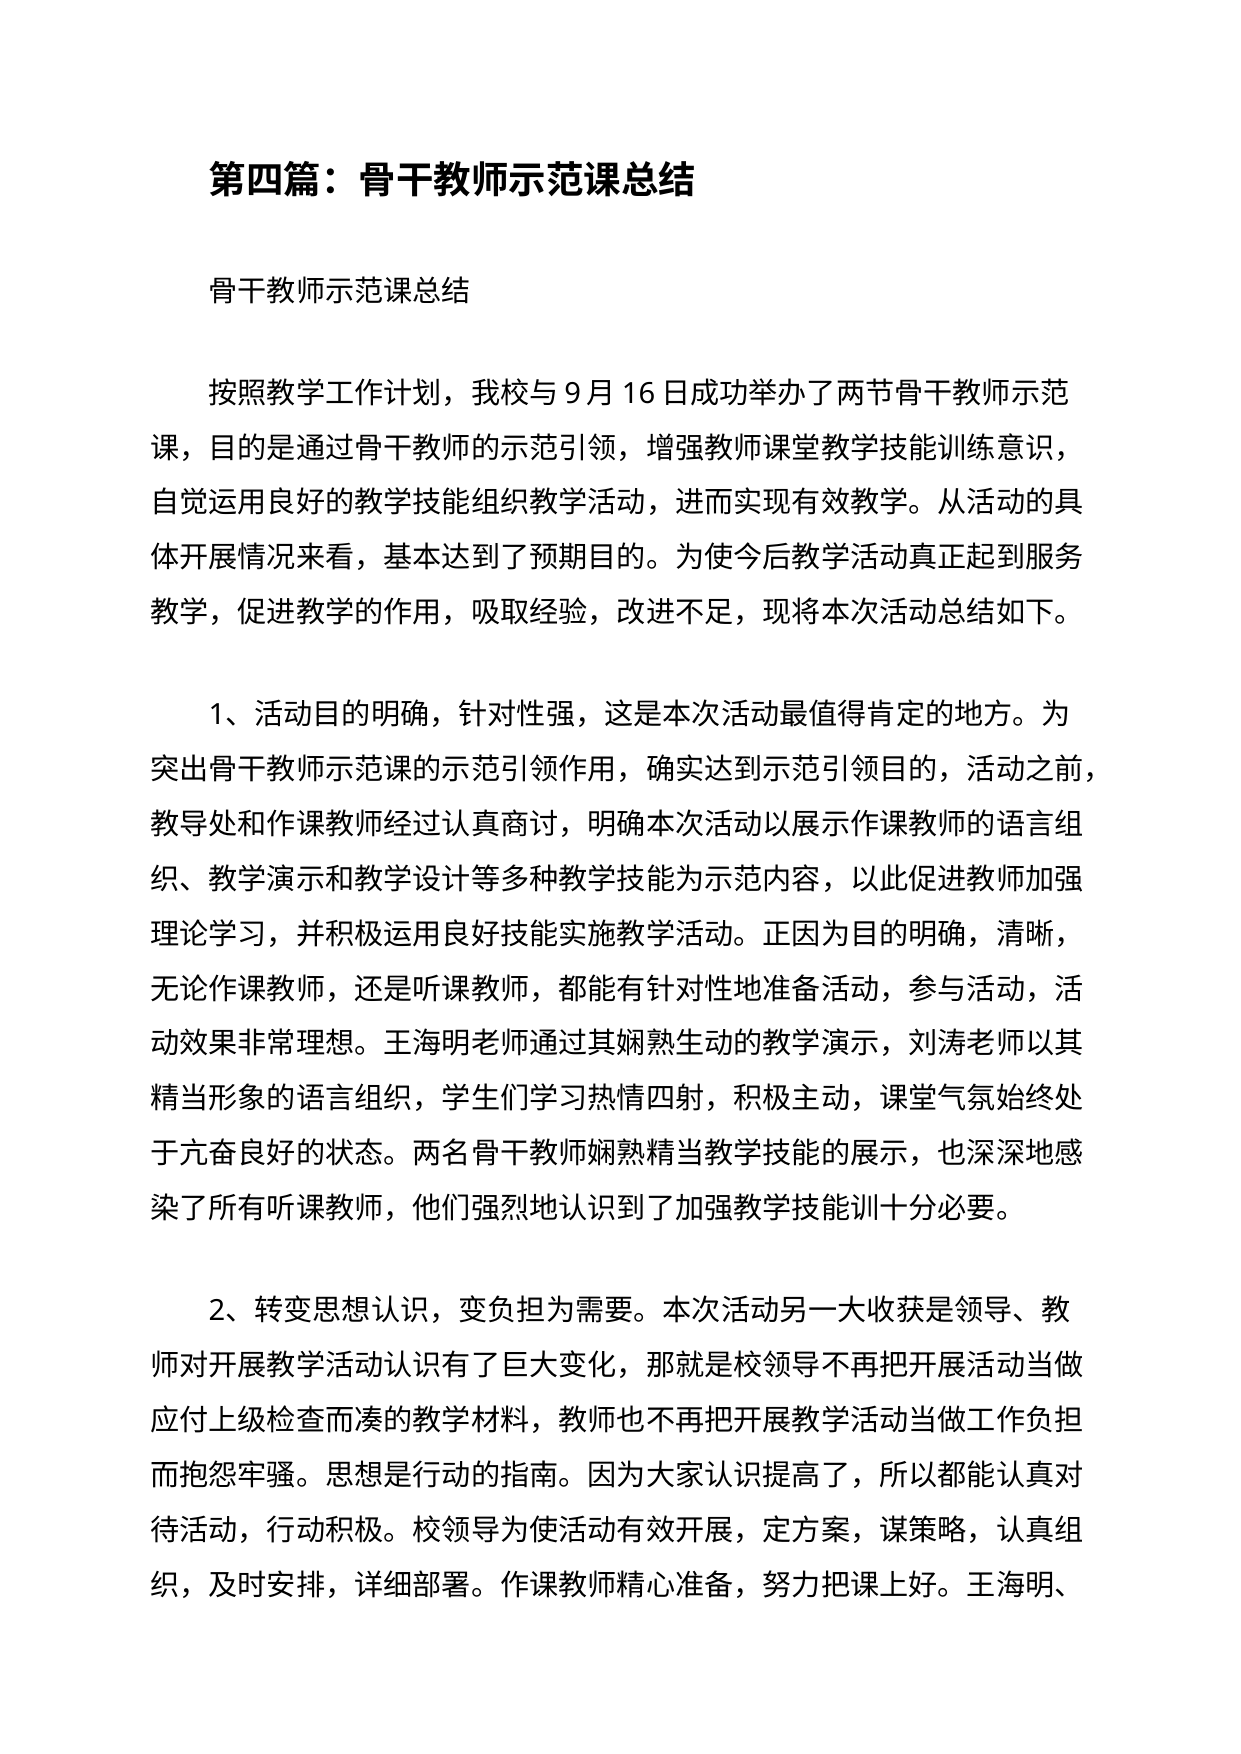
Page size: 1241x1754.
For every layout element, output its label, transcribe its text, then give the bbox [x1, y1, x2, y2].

text 第四篇：骨干教师示范课总结 [150, 150, 1090, 204]
text 骨干教师示范课总结 [150, 267, 1090, 310]
text 1、活动目的明确，针对性强，这是本次活动最值得肯定的地方。为突出骨干教师示范课的示范引领作用，确实达到示范引领目的，活动之前，教导处和作课教师经过认真商讨，明确本次活动以展示作课教师的语言组织、教学演示和教学设计等多种教学技能为示范内容，以此促进教师加强理论学习，并积极运用良好技能实施教学活动。正因为目的明确，清晰，无论作课教师，还是听课教师，都能有针对性地准备活动，参与活动，活动效果非常理想。王海明老师通过其娴熟生动的教学演示，刘涛老师以其精当形象的语言组织，学生们学习热情四射，积极主动，课堂气氛始终处于亢奋良好的状态。两名骨干教师娴熟精当教学技能的展示，也深深地感染了所有听课教师，他们强烈地认识到了加强教学技能训十分必要。 [150, 691, 1090, 1227]
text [150, 1287, 1090, 1603]
text 按照教学工作计划，我校与9月16日成功举办了两节骨干教师示范课，目的是通过骨干教师的示范引领，增强教师课堂教学技能训练意识，自觉运用良好的教学技能组织教学活动，进而实现有效教学。从活动的具体开展情况来看，基本达到了预期目的。为使今后教学活动真正起到服务教学，促进教学的作用，吸取经验，改进不足，现将本次活动总结如下。 [150, 369, 1090, 631]
